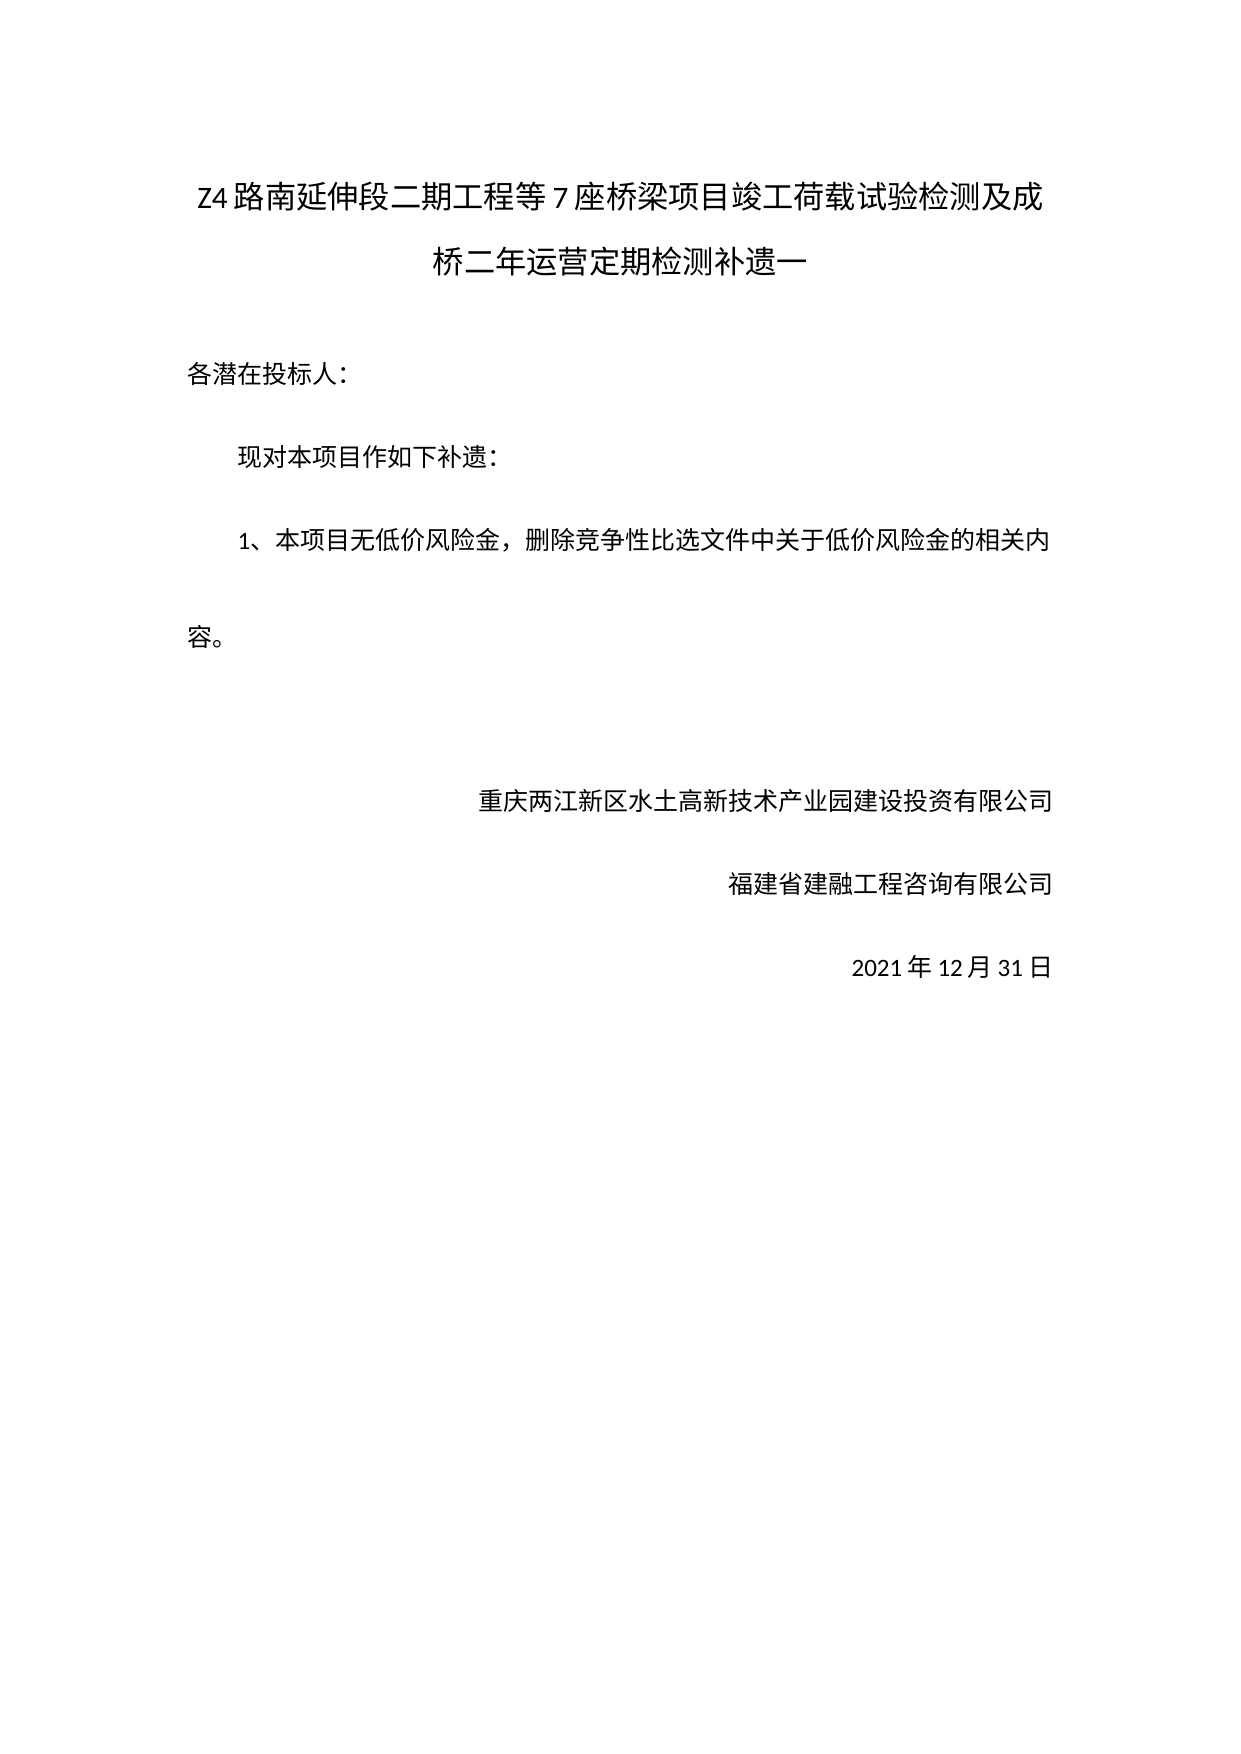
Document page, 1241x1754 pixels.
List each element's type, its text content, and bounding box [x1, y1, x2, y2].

text 各潜在投标人： [187, 340, 1053, 405]
text 1、本项目无低价风险金，删除竞争性比选文件中关于低价风险金的相关内容。 [187, 506, 1053, 668]
text 2021年12月31日 [187, 933, 1053, 998]
text Z4路南延伸段二期工程等7座桥梁项目竣工荷载试验检测及成桥二年运营定期检测补遗一 [187, 162, 1053, 292]
text 重庆两江新区水土高新技术产业园建设投资有限公司 [187, 767, 1053, 832]
text 现对本项目作如下补遗： [187, 423, 1053, 488]
text 福建省建融工程咨询有限公司 [187, 850, 1053, 915]
